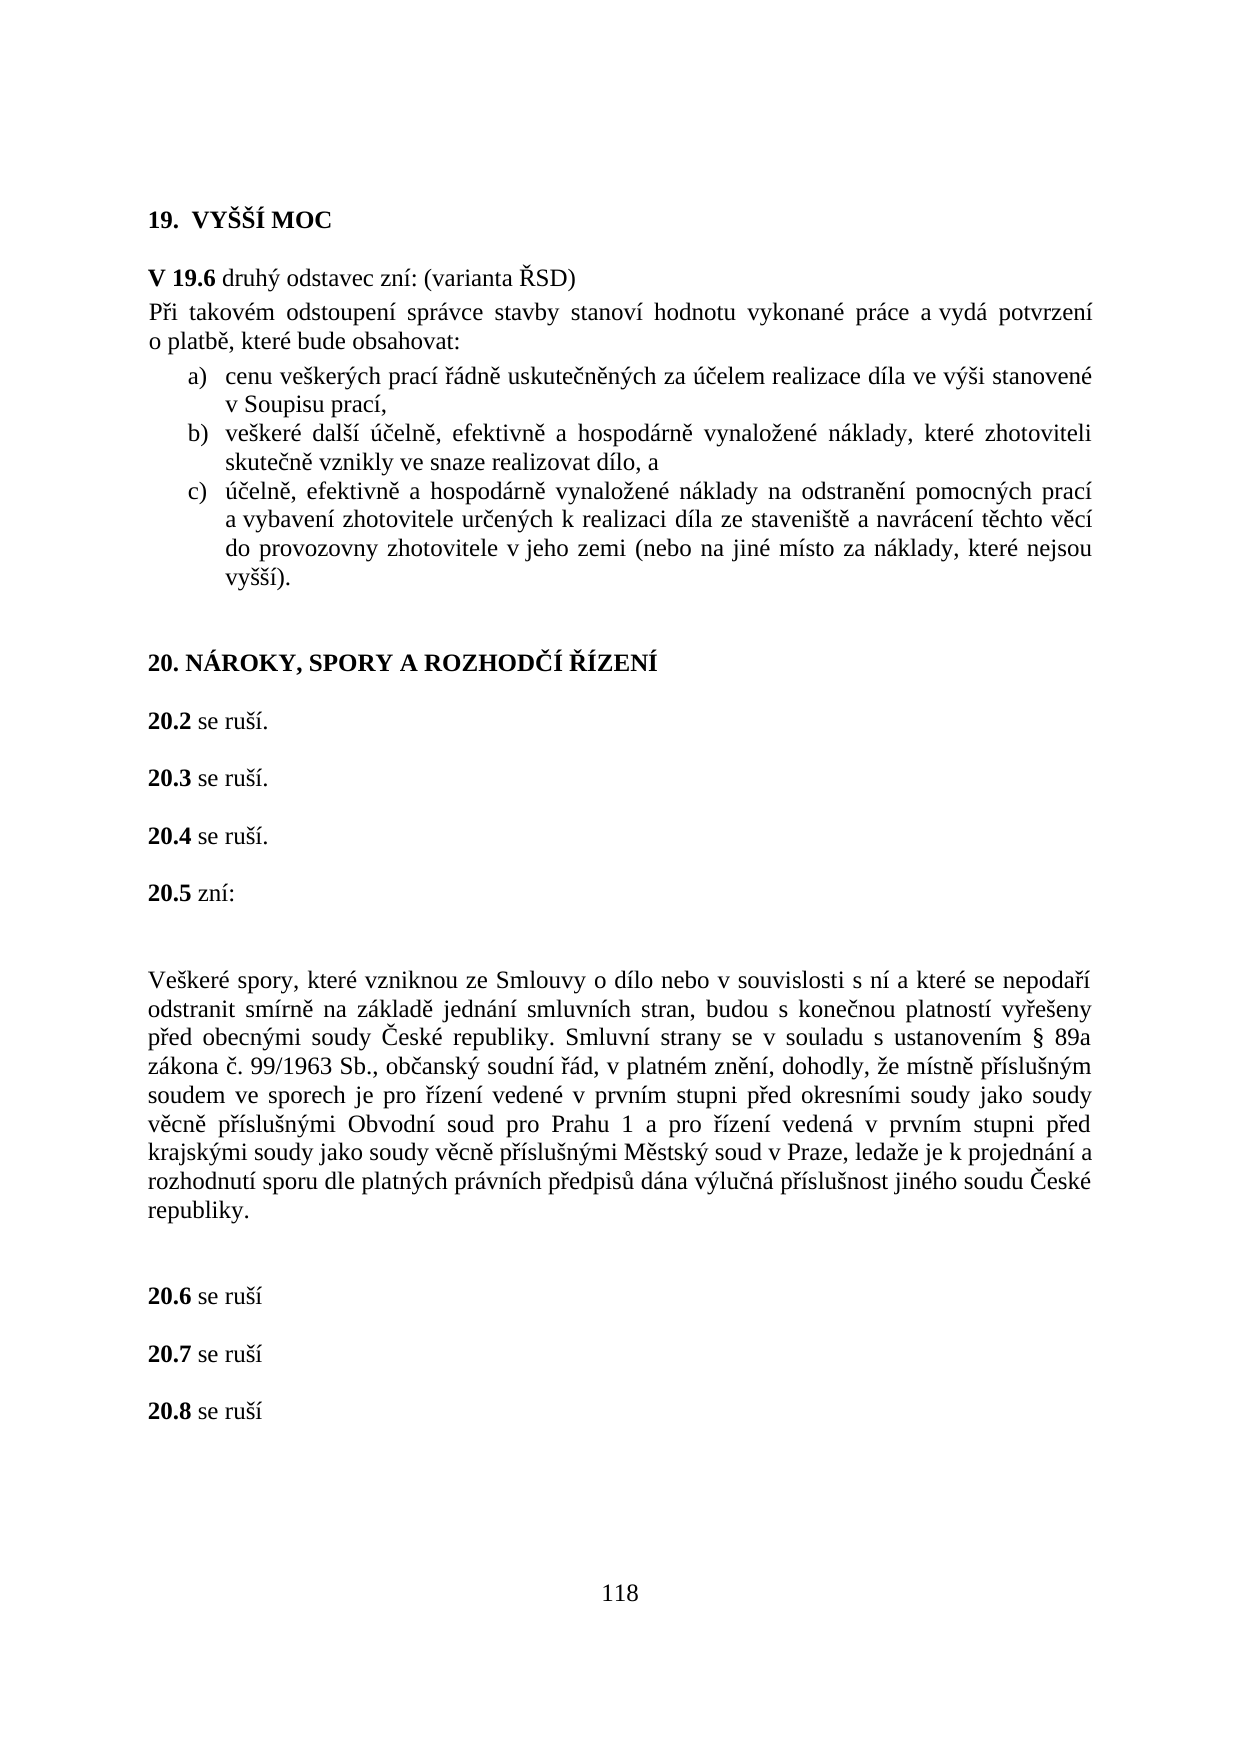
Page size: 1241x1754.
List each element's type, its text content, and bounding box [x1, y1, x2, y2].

text Veškeré spory, které vzniknou ze Smlouvy o dílo nebo v souvislosti s ní a které se nepodaří odstranit smírně na základě jednání smluvních stran, budou s konečnou platností vyřešeny před obecnými soudy České republiky. Smluvní strany se v souladu s ustanovením § 89a zákona č. 99/1963 Sb., občanský soudní řád, v platném znění, dohodly, že místně příslušným soudem ve sporech je pro řízení vedené v prvním stupni před okresními soudy jako soudy věcně příslušnými Obvodní soud pro Prahu 1 a pro řízení vedená v prvním stupni před krajskými soudy jako soudy věcně příslušnými Městský soud v Praze, ledaže je k projednání a rozhodnutí sporu dle platných právních předpisů dána výlučná příslušnost jiného soudu České republiky. [148, 965, 1093, 1224]
text 20.2 se ruší. [148, 706, 1093, 734]
list účelně, efektivně a hospodárně vynaložené náklady na odstranění pomocných prací a vybavení zhotovitele určených k realizaci díla ze staveniště a navrácení těchto věcí do provozovny zhotovitele v jeho zemi (nebo na jiné místo za náklady, které nejsou vyšší). [188, 476, 1093, 591]
text 20.7 se ruší [148, 1339, 1093, 1367]
text 20.3 se ruší. [148, 763, 1093, 792]
list veškeré další účelně, efektivně a hospodárně vynaložené náklady, které zhotoviteli skutečně vznikly ve snaze realizovat dílo, a [188, 418, 1093, 476]
text V 19.6 druhý odstavec zní: (varianta ŘSD) [148, 263, 1093, 291]
text Při takovém odstoupení správce stavby stanoví hodnotu vykonané práce a vydá potvrzení o platbě, které bude obsahovat: [149, 297, 1093, 355]
text 20.5 zní: [148, 878, 1093, 907]
text 20. NÁROKY, SPORY A ROZHODČÍ ŘÍZENÍ [148, 648, 1093, 677]
list cenu veškerých prací řádně uskutečněných za účelem realizace díla ve výši stanovené v Soupisu prací, [188, 361, 1093, 418]
text 20.6 se ruší [148, 1281, 1093, 1310]
text 20.8 se ruší [148, 1396, 1093, 1425]
text 19. VYŠŠÍ MOC [148, 205, 1093, 234]
text 20.4 se ruší. [148, 821, 1093, 849]
